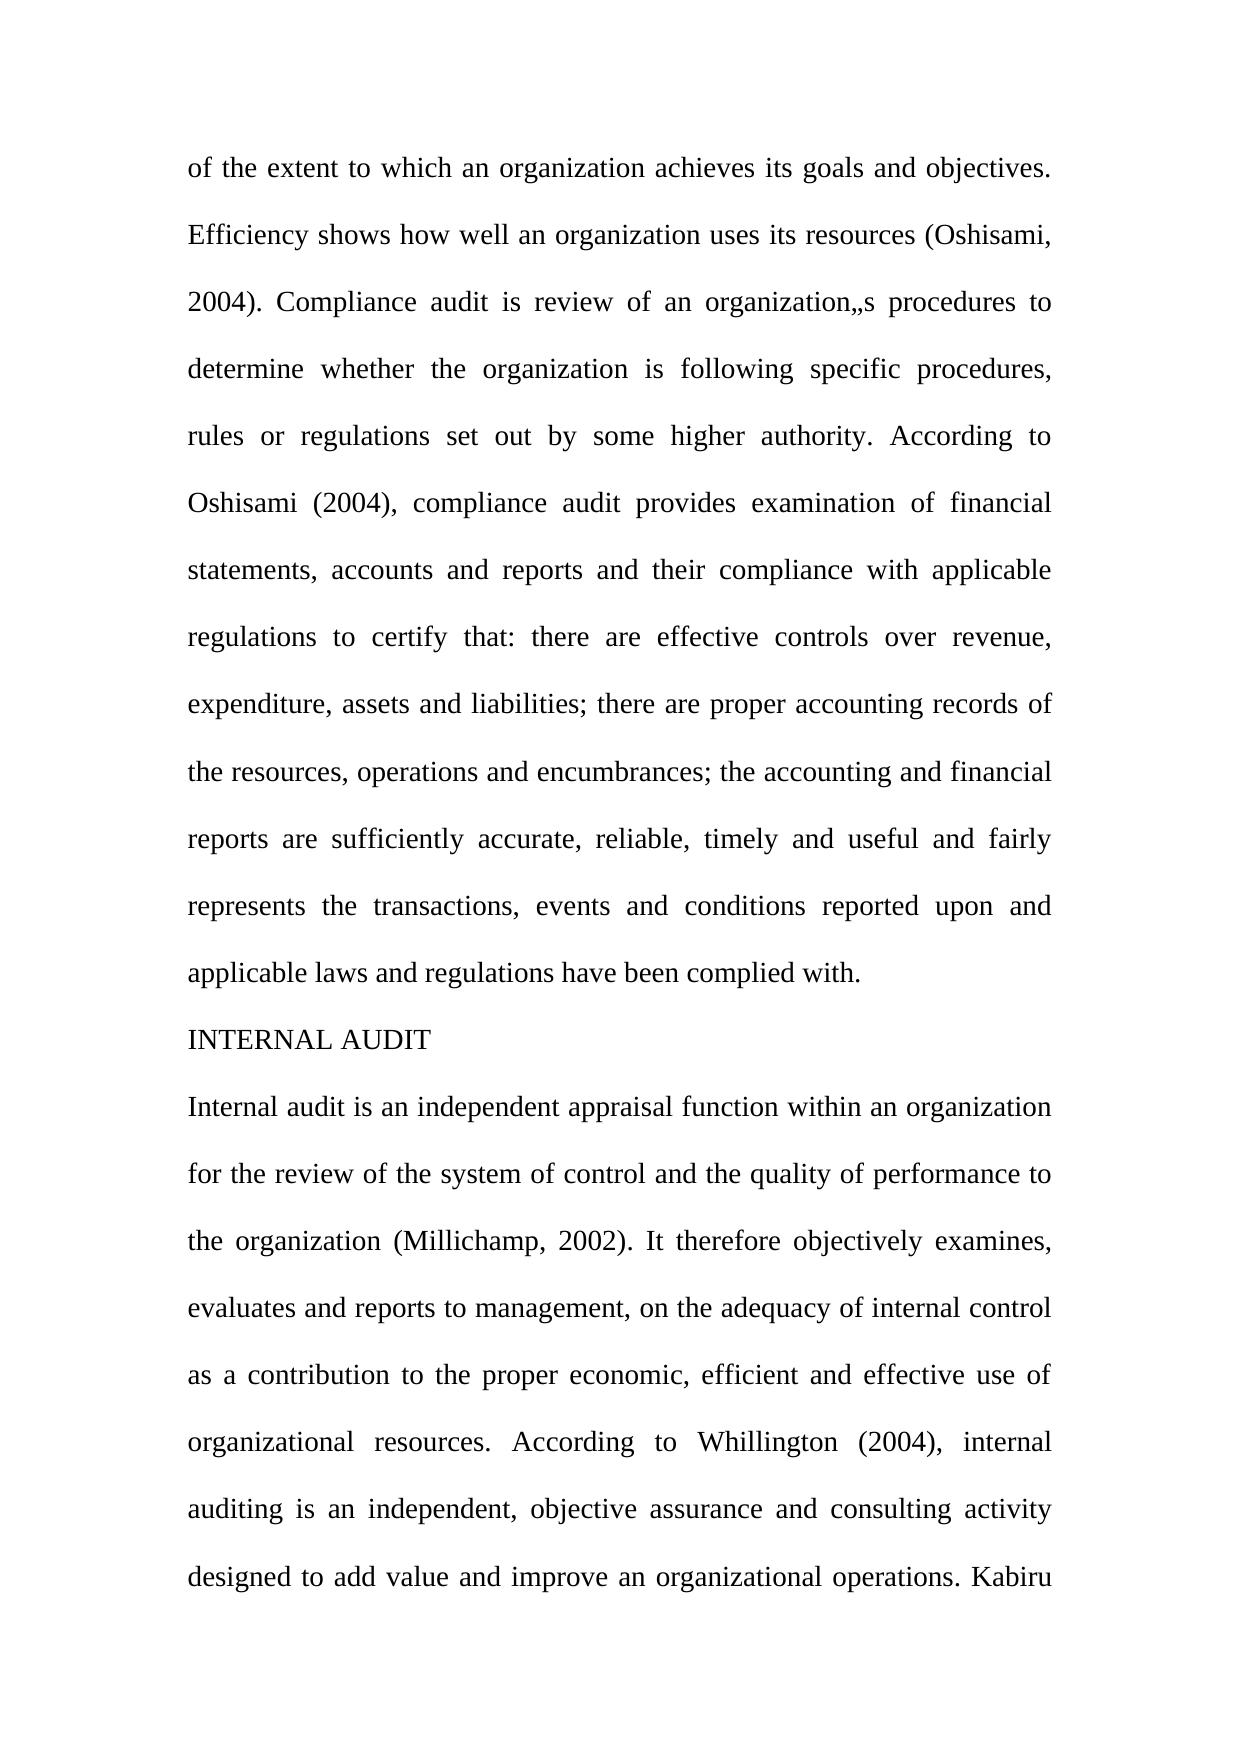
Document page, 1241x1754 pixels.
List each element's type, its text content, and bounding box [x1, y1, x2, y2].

text INTERNAL AUDIT [187, 1022, 1053, 1056]
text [187, 150, 1053, 988]
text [187, 1089, 1053, 1592]
